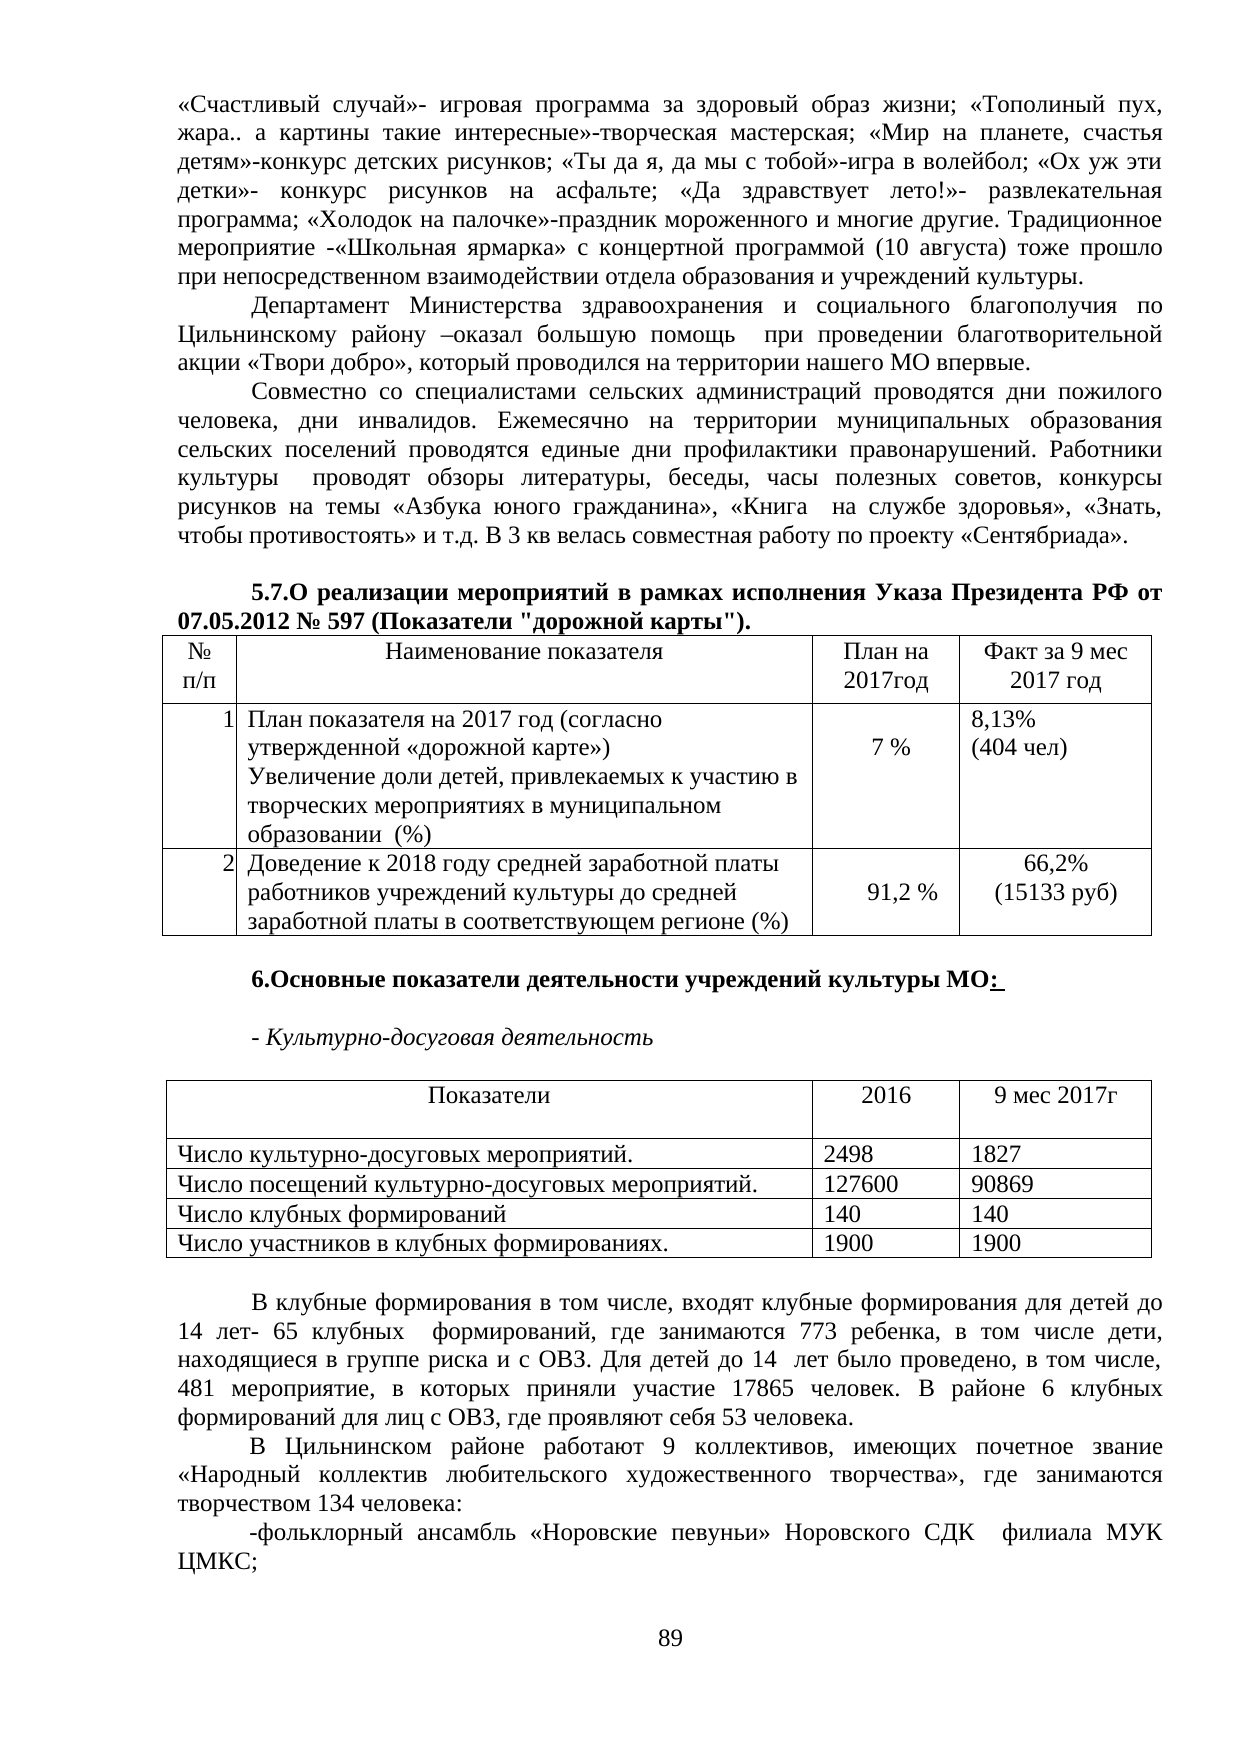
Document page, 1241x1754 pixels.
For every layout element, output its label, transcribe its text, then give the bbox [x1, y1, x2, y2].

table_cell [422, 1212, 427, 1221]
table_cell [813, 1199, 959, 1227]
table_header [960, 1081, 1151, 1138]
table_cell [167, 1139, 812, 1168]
text Совместно со специалистами сельских администраций проводятся дни пожилого человека, дни инвалидов. Ежемесячно на территории муниципальных образования сельских поселений проводятся единые дни профилактики правонарушений. Работники культуры проводят обзоры литературы, беседы, часы полезных советов, конкурсы рисунков на темы «Азбука юного гражданина», «Книга на службе здоровья», «Знать, чтобы противостоять» и т.д. В 3 кв велась совместная работу по проекту «Сентябриада». [177, 376, 1163, 549]
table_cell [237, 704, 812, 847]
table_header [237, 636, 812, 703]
text В Цильнинском районе работают 9 коллективов, имеющих почетное звание «Народный коллектив любительского художественного творчества», где занимаются творчеством 134 человека: [177, 1431, 1163, 1517]
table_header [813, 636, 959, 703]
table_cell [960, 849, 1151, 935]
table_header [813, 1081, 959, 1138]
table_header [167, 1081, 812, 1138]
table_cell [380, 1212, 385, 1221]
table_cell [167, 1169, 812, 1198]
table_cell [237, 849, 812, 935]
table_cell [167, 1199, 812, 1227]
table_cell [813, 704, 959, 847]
subtitle 6.Основные показатели деятельности учреждений культуры МО: [177, 964, 1163, 993]
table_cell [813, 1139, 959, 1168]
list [177, 89, 1163, 290]
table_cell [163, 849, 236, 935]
text В клубные формирования в том числе, входят клубные формирования для детей до 14 лет- 65 клубных формирований, где занимаются 773 ребенка, в том числе дети, находящиеся в группе риска и с ОВЗ. Для детей до 14 лет было проведено, в том числе, 481 мероприятие, в которых приняли участие 17865 человек. В районе 6 клубных формирований для лиц с ОВЗ, где проявляют себя 53 человека. [177, 1287, 1163, 1431]
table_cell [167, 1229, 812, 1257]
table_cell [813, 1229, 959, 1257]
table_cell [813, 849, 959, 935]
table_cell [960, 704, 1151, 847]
text 5.7.О реализации мероприятий в рамках исполнения Указа Президента РФ от 07.05.2012 № 597 (Показатели "дорожной карты"). [177, 577, 1163, 635]
list Департамент Министерства здравоохранения и социального благополучия по Цильнинскому району –оказал большую помощь при проведении благотворительной акции «Твори добро», который проводился на территории нашего МО впервые. [177, 290, 1163, 376]
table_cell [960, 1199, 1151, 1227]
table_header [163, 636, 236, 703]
subtitle - Культурно-досуговая деятельность [177, 1022, 1163, 1051]
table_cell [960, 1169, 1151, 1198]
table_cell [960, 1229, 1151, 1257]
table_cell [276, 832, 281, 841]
text -фольклорный ансамбль «Норовские певуньи» Норовского СДК филиала МУК ЦМКС; [177, 1517, 1163, 1574]
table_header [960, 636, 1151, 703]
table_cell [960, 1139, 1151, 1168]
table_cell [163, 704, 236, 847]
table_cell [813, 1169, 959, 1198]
